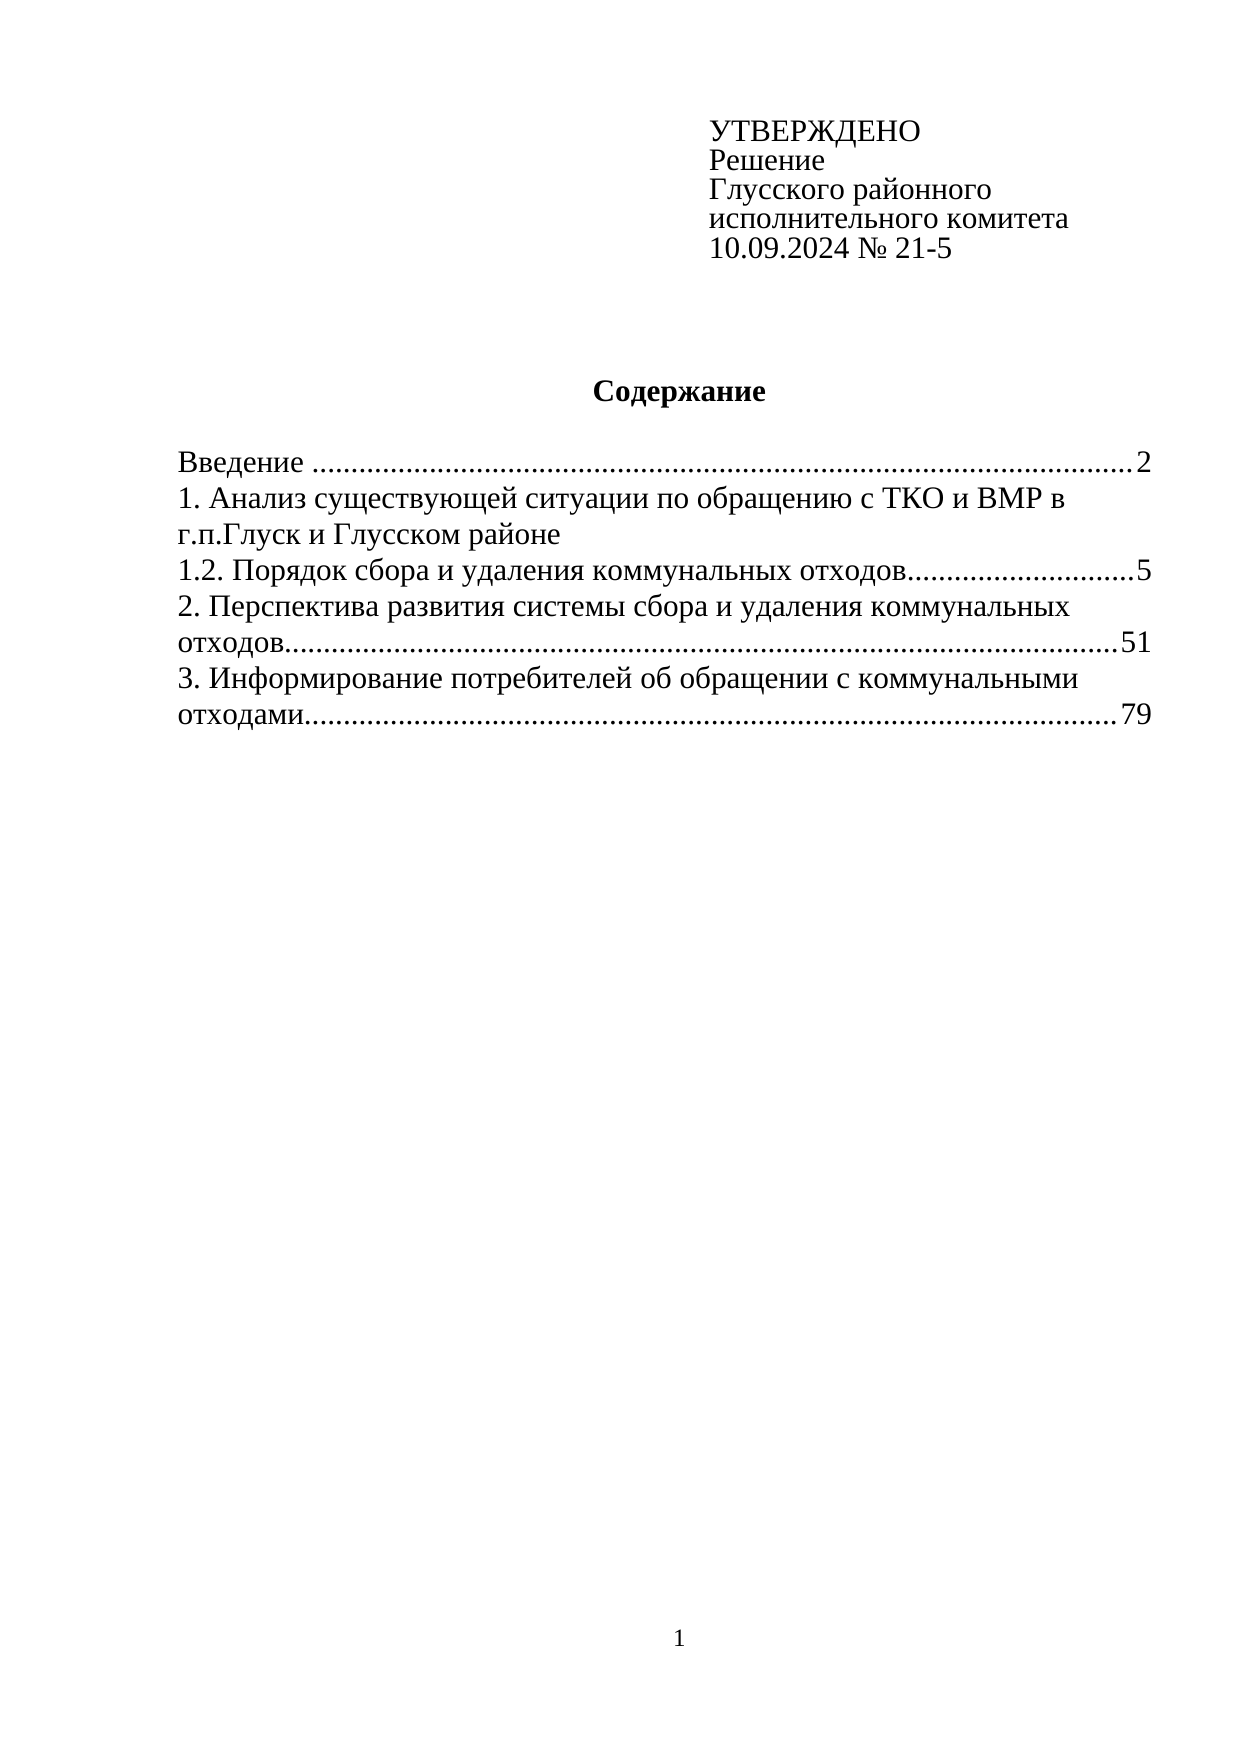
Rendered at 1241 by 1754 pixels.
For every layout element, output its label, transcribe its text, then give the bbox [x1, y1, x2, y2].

list 1.2. Порядок сбора и удаления коммунальных отходов 5 [177, 551, 1181, 587]
list Введение 2 [177, 444, 1181, 479]
list 3. Информирование потребителей об обращении с коммунальными отходами 79 [177, 659, 1181, 731]
text УТВЕРЖДЕНО [709, 118, 1176, 147]
text Глусского районного исполнительного комитета [709, 176, 1181, 235]
list 2. Перспектива развития системы сбора и удаления коммунальных отходов 51 [177, 587, 1181, 659]
text Решение [709, 147, 1181, 176]
text Содержание [177, 372, 1181, 408]
text 10.09.2024 № 21-5 [709, 235, 1181, 264]
list 1. Анализ существующей ситуации по обращению с ТКО и ВМР в г.п.Глуск и Глусском районе [177, 479, 1181, 551]
